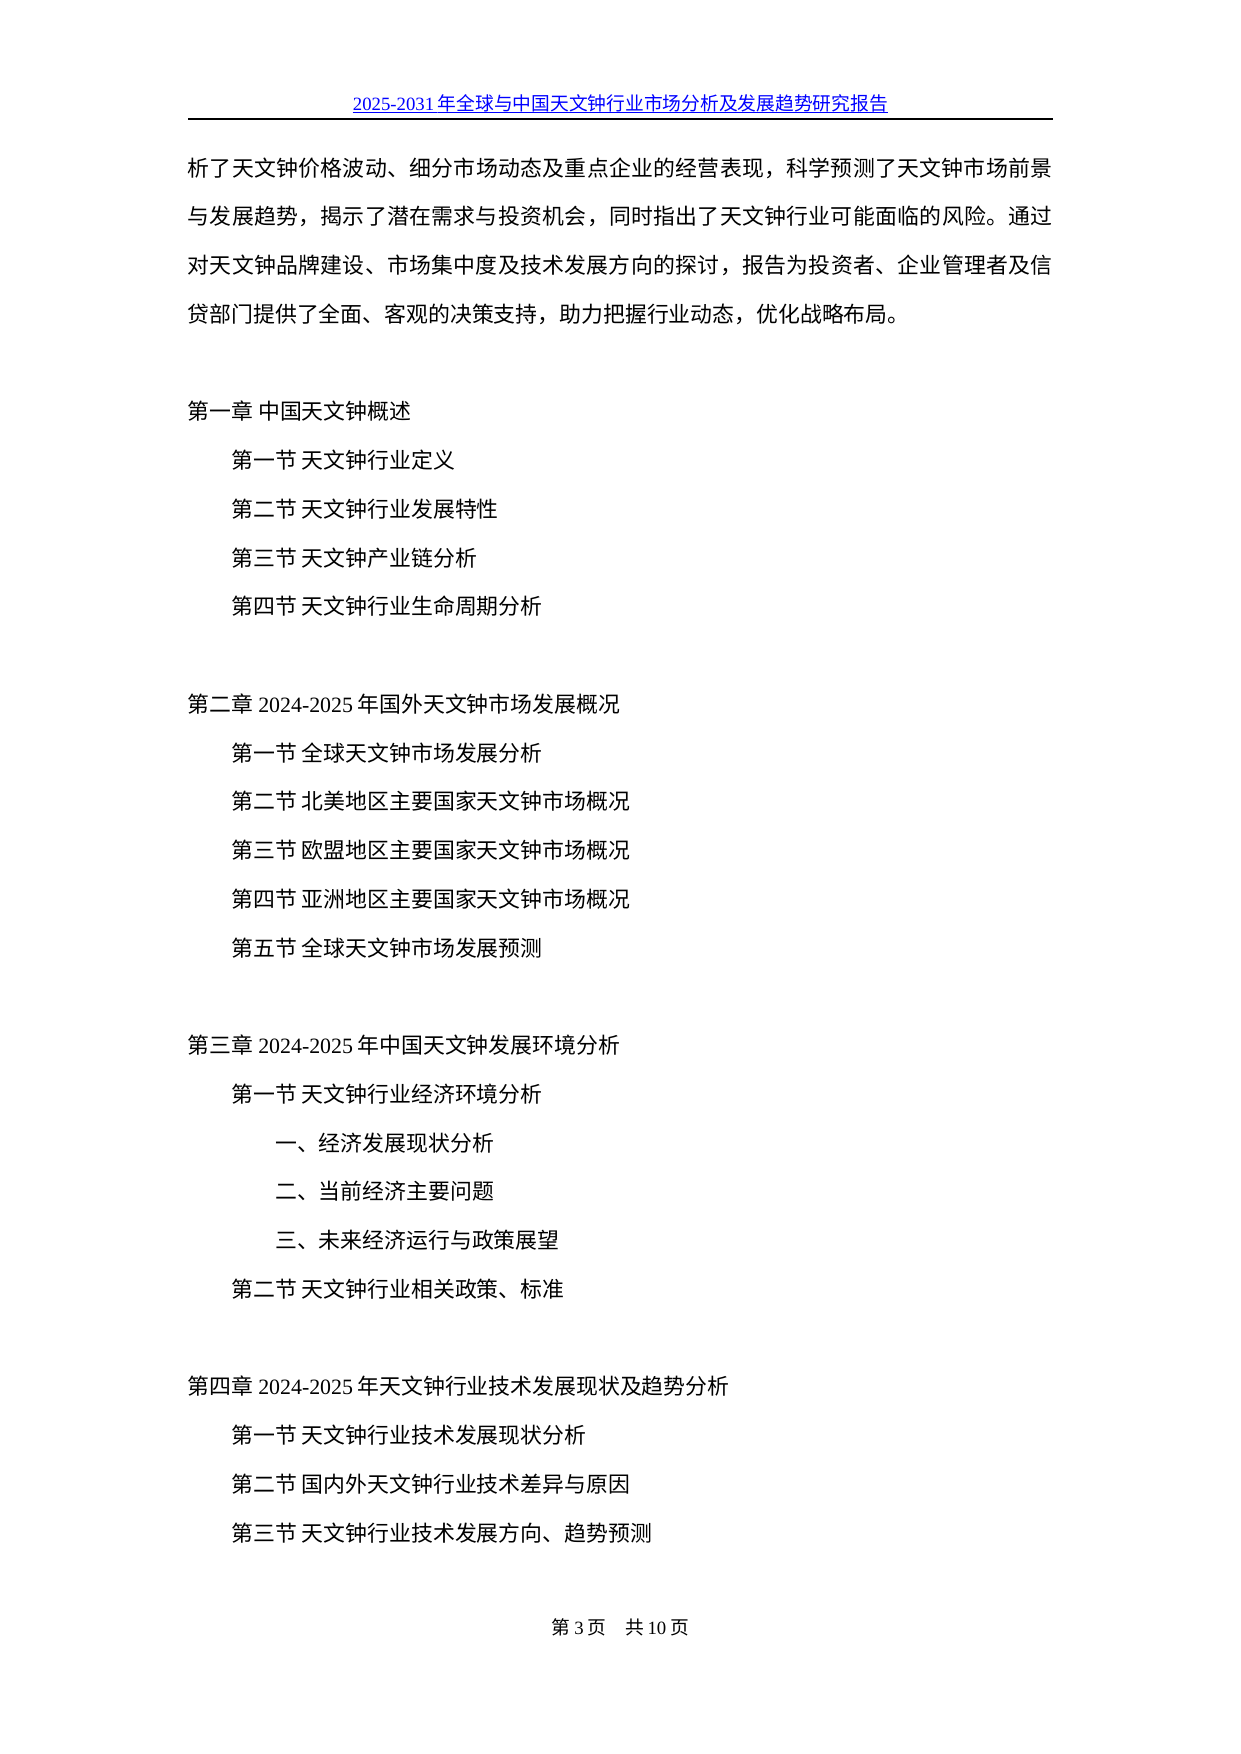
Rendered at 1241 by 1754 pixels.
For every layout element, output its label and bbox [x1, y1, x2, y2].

text [187, 150, 1053, 1548]
